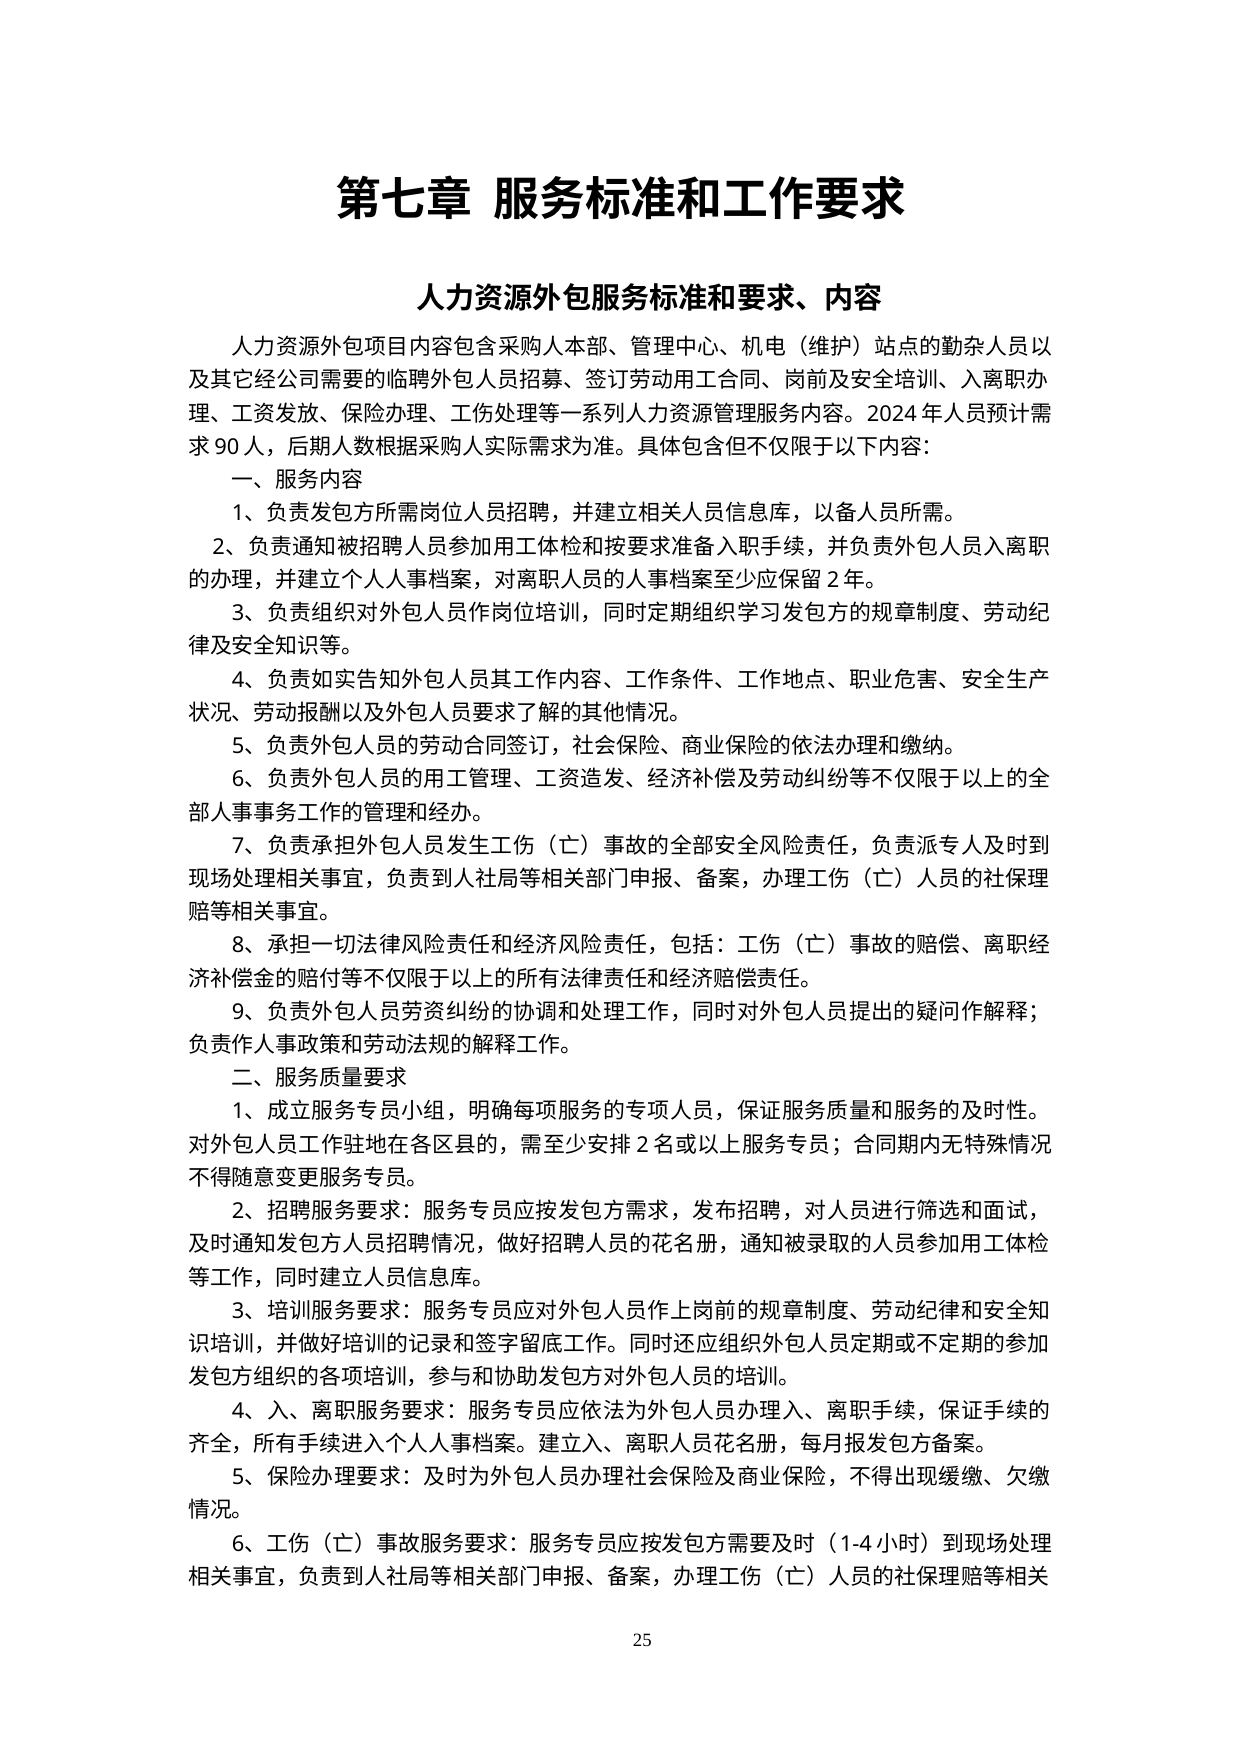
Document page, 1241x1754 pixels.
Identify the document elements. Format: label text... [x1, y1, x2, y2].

text 2、负责通知被招聘人员参加用工体检和按要求准备入职手续，并负责外包人员入离职的办理，并建立个人人事档案，对离职人员的人事档案至少应保留2年。 [188, 528, 1052, 594]
text 人力资源外包项目内容包含采购人本部、管理中心、机电（维护）站点的勤杂人员以及其它经公司需要的临聘外包人员招募、签订劳动用工合同、岗前及安全培训、入离职办理、工资发放、保险办理、工伤处理等一系列人力资源管理服务内容。2024年人员预计需求90人，后期人数根据采购人实际需求为准。具体包含但不仅限于以下内容： [188, 328, 1052, 461]
text 9、负责外包人员劳资纠纷的协调和处理工作，同时对外包人员提出的疑问作解释；负责作人事政策和劳动法规的解释工作。 [188, 993, 1052, 1059]
text 3、负责组织对外包人员作岗位培训，同时定期组织学习发包方的规章制度、劳动纪律及安全知识等。 [188, 594, 1052, 661]
text 1、负责发包方所需岗位人员招聘，并建立相关人员信息库，以备人员所需。 [188, 495, 1052, 528]
text 5、保险办理要求：及时为外包人员办理社会保险及商业保险，不得出现缓缴、欠缴情况。 [188, 1458, 1052, 1525]
subtitle 第七章 服务标准和工作要求 [188, 162, 1052, 229]
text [188, 1525, 1052, 1591]
text 二、服务质量要求 [188, 1059, 1052, 1093]
text 7、负责承担外包人员发生工伤（亡）事故的全部安全风险责任，负责派专人及时到现场处理相关事宜，负责到人社局等相关部门申报、备案，办理工伤（亡）人员的社保理赔等相关事宜。 [188, 827, 1052, 927]
text 4、负责如实告知外包人员其工作内容、工作条件、工作地点、职业危害、安全生产状况、劳动报酬以及外包人员要求了解的其他情况。 [188, 661, 1052, 727]
text 8、承担一切法律风险责任和经济风险责任，包括：工伤（亡）事故的赔偿、离职经济补偿金的赔付等不仅限于以上的所有法律责任和经济赔偿责任。 [188, 927, 1052, 993]
text 3、培训服务要求：服务专员应对外包人员作上岗前的规章制度、劳动纪律和安全知识培训，并做好培训的记录和签字留底工作。同时还应组织外包人员定期或不定期的参加发包方组织的各项培训，参与和协助发包方对外包人员的培训。 [188, 1292, 1052, 1392]
text 1、成立服务专员小组，明确每项服务的专项人员，保证服务质量和服务的及时性。对外包人员工作驻地在各区县的，需至少安排2名或以上服务专员；合同期内无特殊情况不得随意变更服务专员。 [188, 1093, 1052, 1192]
text 一、服务内容 [188, 461, 1052, 495]
text 4、入、离职服务要求：服务专员应依法为外包人员办理入、离职手续，保证手续的齐全，所有手续进入个人人事档案。建立入、离职人员花名册，每月报发包方备案。 [188, 1392, 1052, 1458]
text 2、招聘服务要求：服务专员应按发包方需求，发布招聘，对人员进行筛选和面试，及时通知发包方人员招聘情况，做好招聘人员的花名册，通知被录取的人员参加用工体检等工作，同时建立人员信息库。 [188, 1192, 1052, 1292]
text 6、负责外包人员的用工管理、工资造发、经济补偿及劳动纠纷等不仅限于以上的全部人事事务工作的管理和经办。 [188, 761, 1052, 827]
text 5、负责外包人员的劳动合同签订，社会保险、商业保险的依法办理和缴纳。 [188, 727, 1052, 761]
text 人力资源外包服务标准和要求、内容 [188, 262, 1052, 328]
